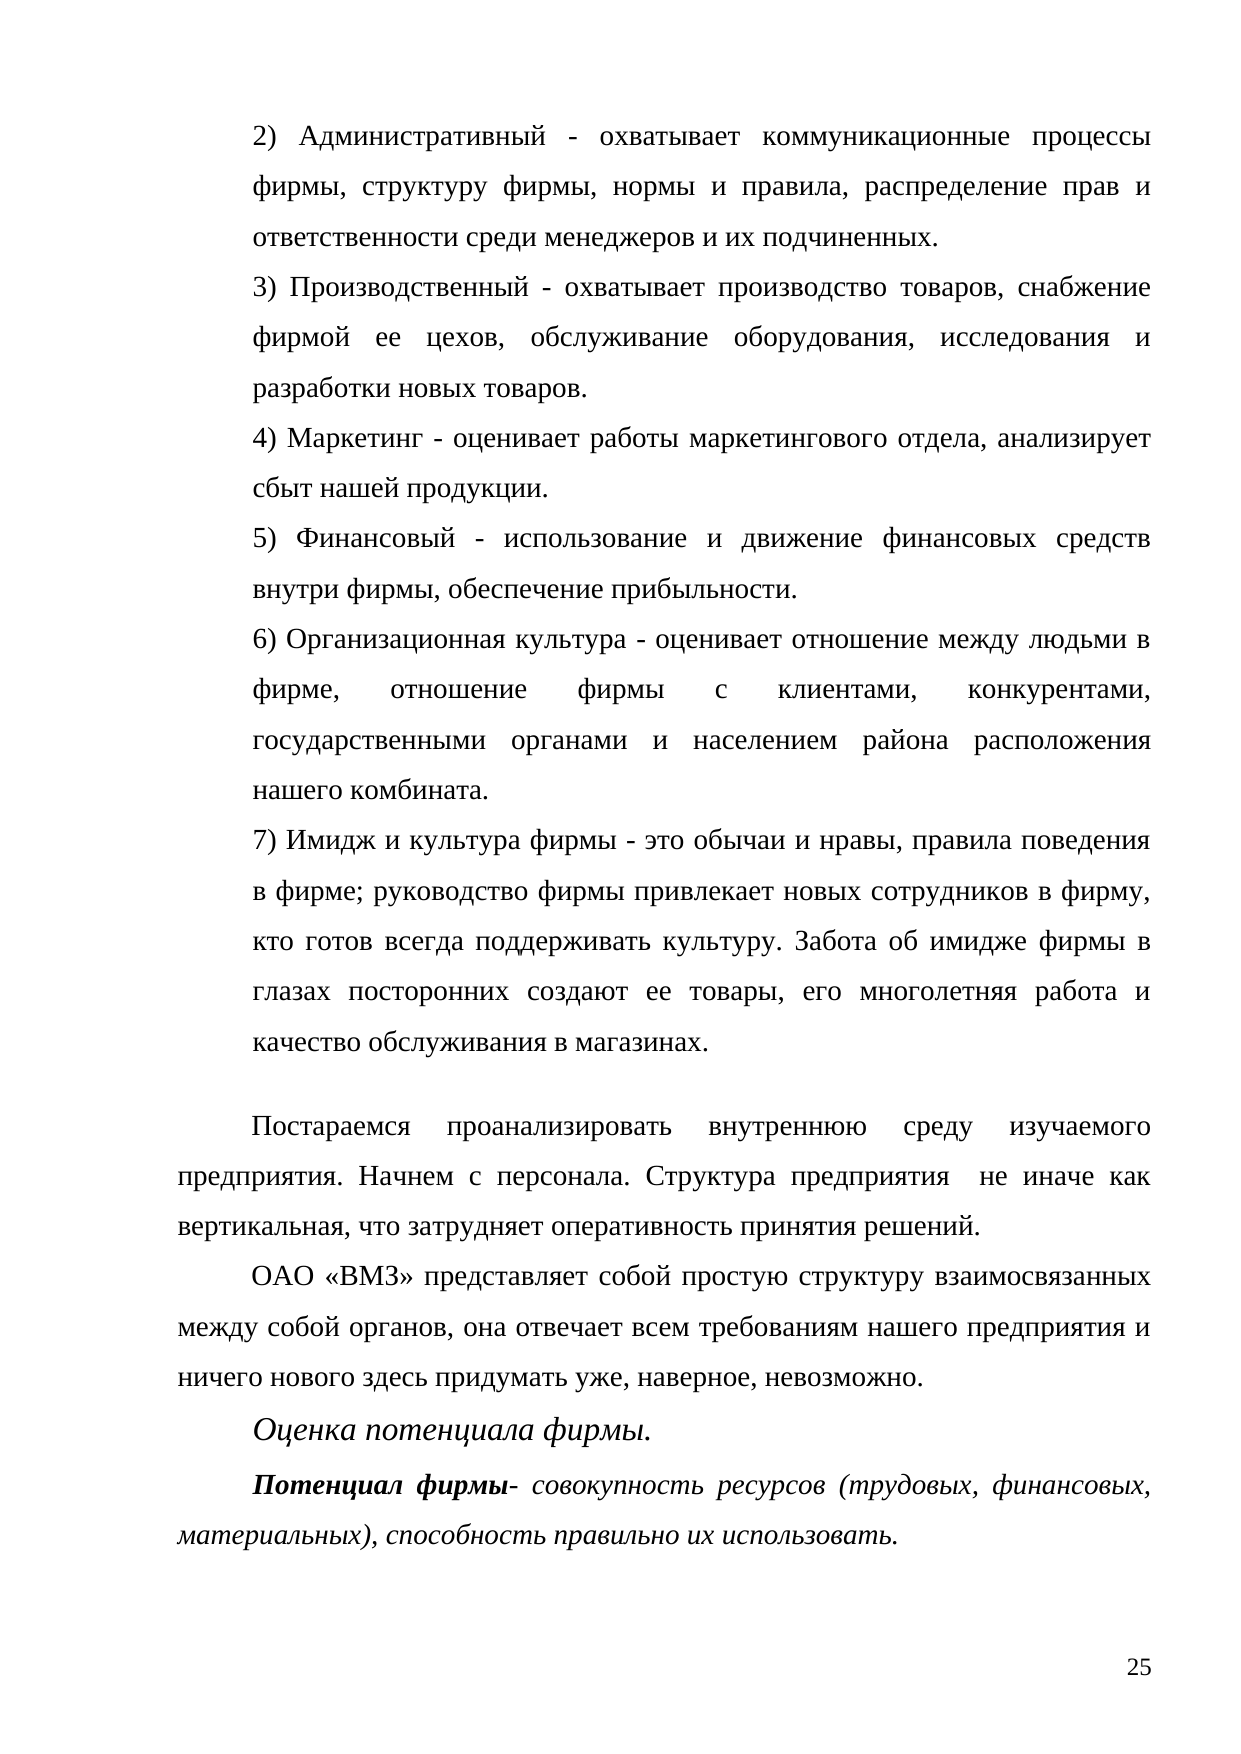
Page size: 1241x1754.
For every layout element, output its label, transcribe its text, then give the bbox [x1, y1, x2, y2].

text 4) Маркетинг - оценивает работы маркетингового отдела, анализирует сбыт нашей продукции. [252, 420, 1152, 504]
text Постараемся проанализировать внутреннюю среду изучаемого предприятия. Начнем с персонала. Структура предприятия не иначе как вертикальная, что затрудняет оперативность принятия решений. [177, 1108, 1152, 1242]
text 2) Административный - охватывает коммуникационные процессы фирмы, структуру фирмы, нормы и правила, распределение прав и ответственности среди менеджеров и их подчиненных. [252, 118, 1152, 252]
text Потенциал фирмы- совокупность ресурсов (трудовых, финансовых, материальных), способность правильно их использовать. [177, 1467, 1152, 1551]
text 3) Производственный - охватывает производство товаров, снабжение фирмой ее цехов, обслуживание оборудования, исследования и разработки новых товаров. [252, 269, 1152, 403]
text 7) Имидж и культура фирмы - это обычаи и нравы, правила поведения в фирме; руководство фирмы привлекает новых сотрудников в фирму, кто готов всегда поддерживать культуру. Забота об имидже фирмы в глазах посторонних создают ее товары, его многолетняя работа и качество обслуживания в магазинах. [252, 822, 1152, 1057]
text Оценка потенциала фирмы. [252, 1409, 1152, 1448]
text ОАО «ВМЗ» представляет собой простую структуру взаимосвязанных между собой органов, она отвечает всем требованиям нашего предприятия и ничего нового здесь придумать уже, наверное, невозможно. [177, 1258, 1152, 1393]
text 5) Финансовый - использование и движение финансовых средств внутри фирмы, обеспечение прибыльности. [252, 521, 1152, 604]
text 6) Организационная культура - оценивает отношение между людьми в фирме, отношение фирмы с клиентами, конкурентами, государственными органами и населением района расположения нашего комбината. [252, 621, 1152, 806]
